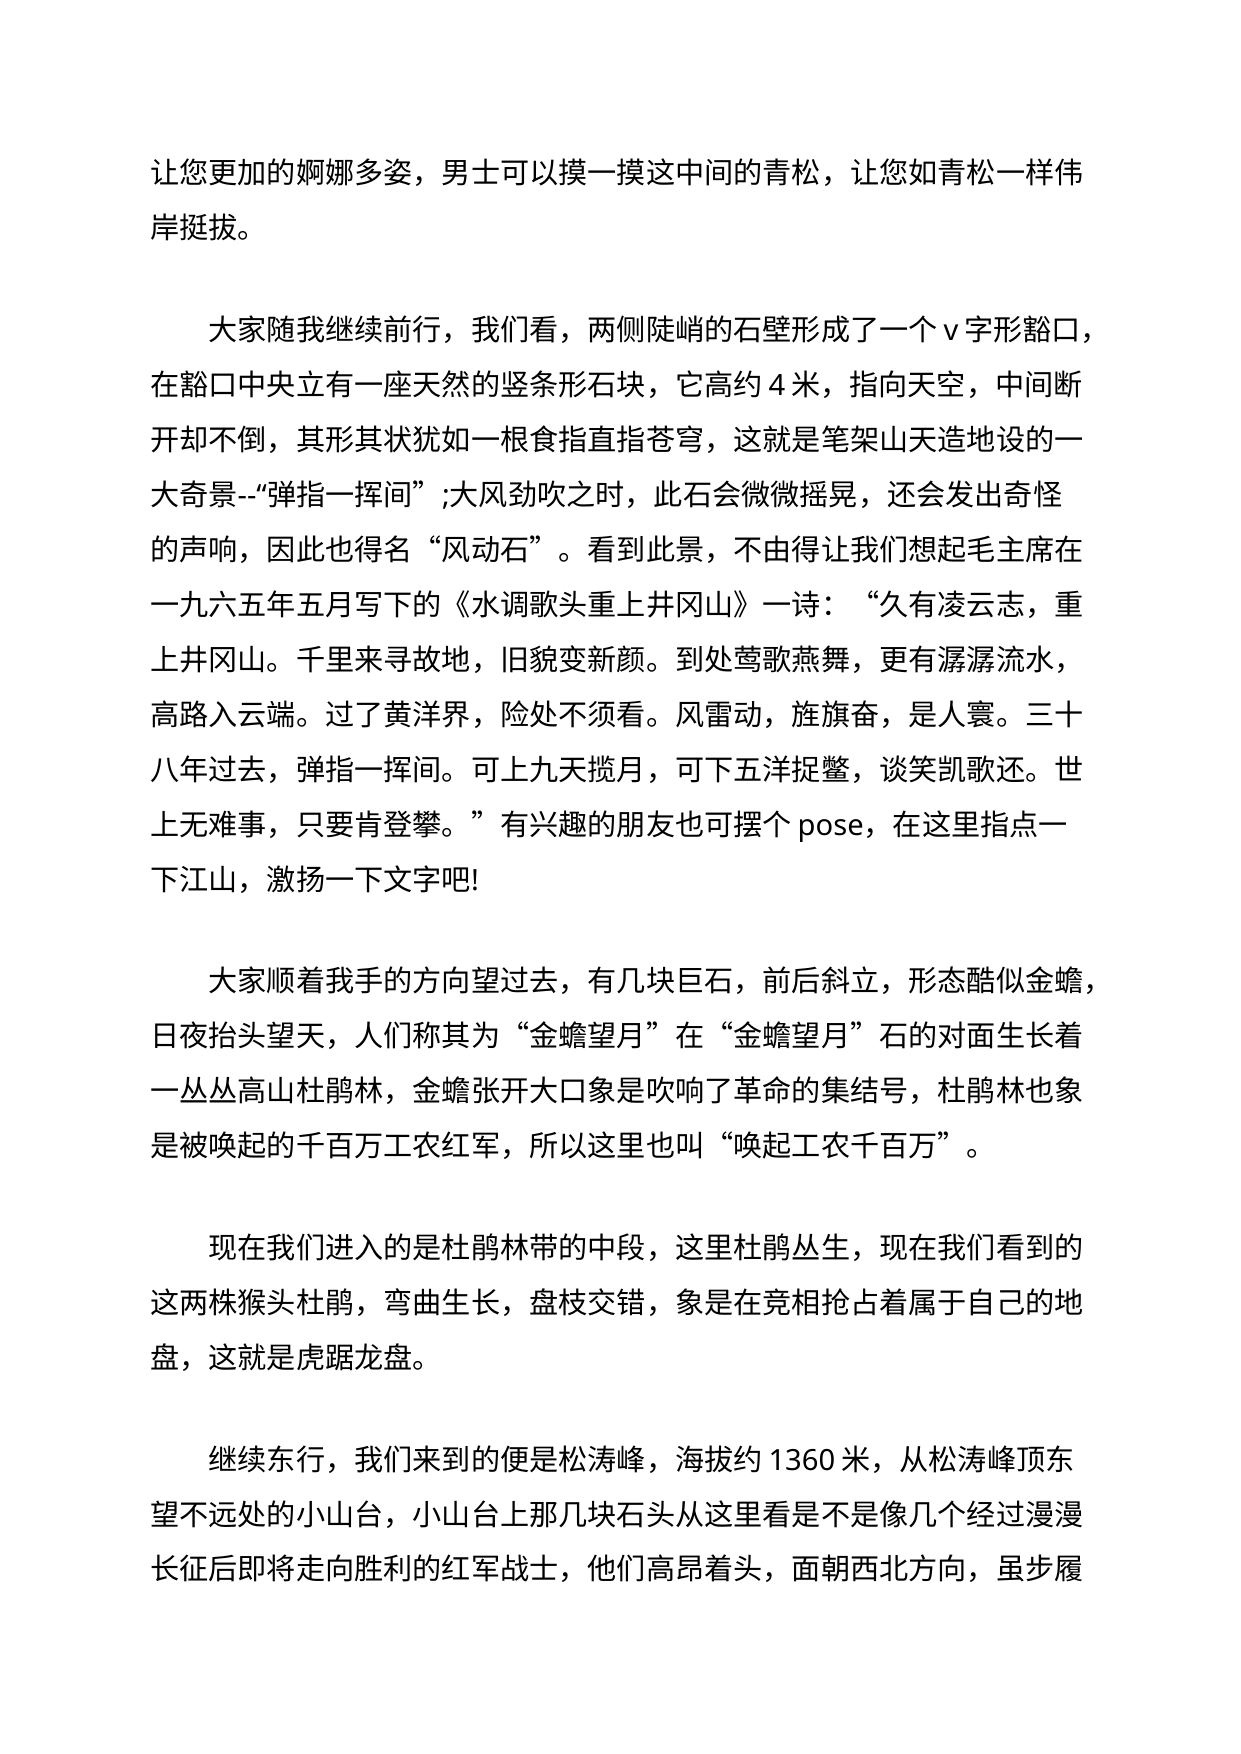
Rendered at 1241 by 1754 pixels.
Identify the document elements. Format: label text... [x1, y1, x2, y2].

text 大家顺着我手的方向望过去，有几块巨石，前后斜立，形态酷似金蟾，日夜抬头望天，人们称其为“金蟾望月”在“金蟾望月”石的对面生长着一丛丛高山杜鹃林，金蟾张开大口象是吹响了革命的集结号，杜鹃林也象是被唤起的千百万工农红军，所以这里也叫“唤起工农千百万”。 [150, 958, 1090, 1165]
text 大家随我继续前行，我们看，两侧陡峭的石壁形成了一个v字形豁口，在豁口中央立有一座天然的竖条形石块，它高约4米，指向天空，中间断开却不倒，其形其状犹如一根食指直指苍穹，这就是笔架山天造地设的一大奇景--“弹指一挥间”;大风劲吹之时，此石会微微摇晃，还会发出奇怪的声响，因此也得名“风动石”。看到此景，不由得让我们想起毛主席在一九六五年五月写下的《水调歌头重上井冈山》一诗：“久有凌云志，重上井冈山。千里来寻故地，旧貌变新颜。到处莺歌燕舞，更有潺潺流水，高路入云端。过了黄洋界，险处不须看。风雷动，旌旗奋，是人寰。三十八年过去，弹指一挥间。可上九天揽月，可下五洋捉鳖，谈笑凯歌还。世上无难事，只要肯登攀。”有兴趣的朋友也可摆个pose，在这里指点一下江山，激扬一下文字吧! [150, 307, 1090, 898]
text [150, 1436, 1090, 1588]
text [150, 150, 1090, 247]
text 现在我们进入的是杜鹃林带的中段，这里杜鹃丛生，现在我们看到的这两株猴头杜鹃，弯曲生长，盘枝交错，象是在竞相抢占着属于自己的地盘，这就是虎踞龙盘。 [150, 1224, 1090, 1377]
